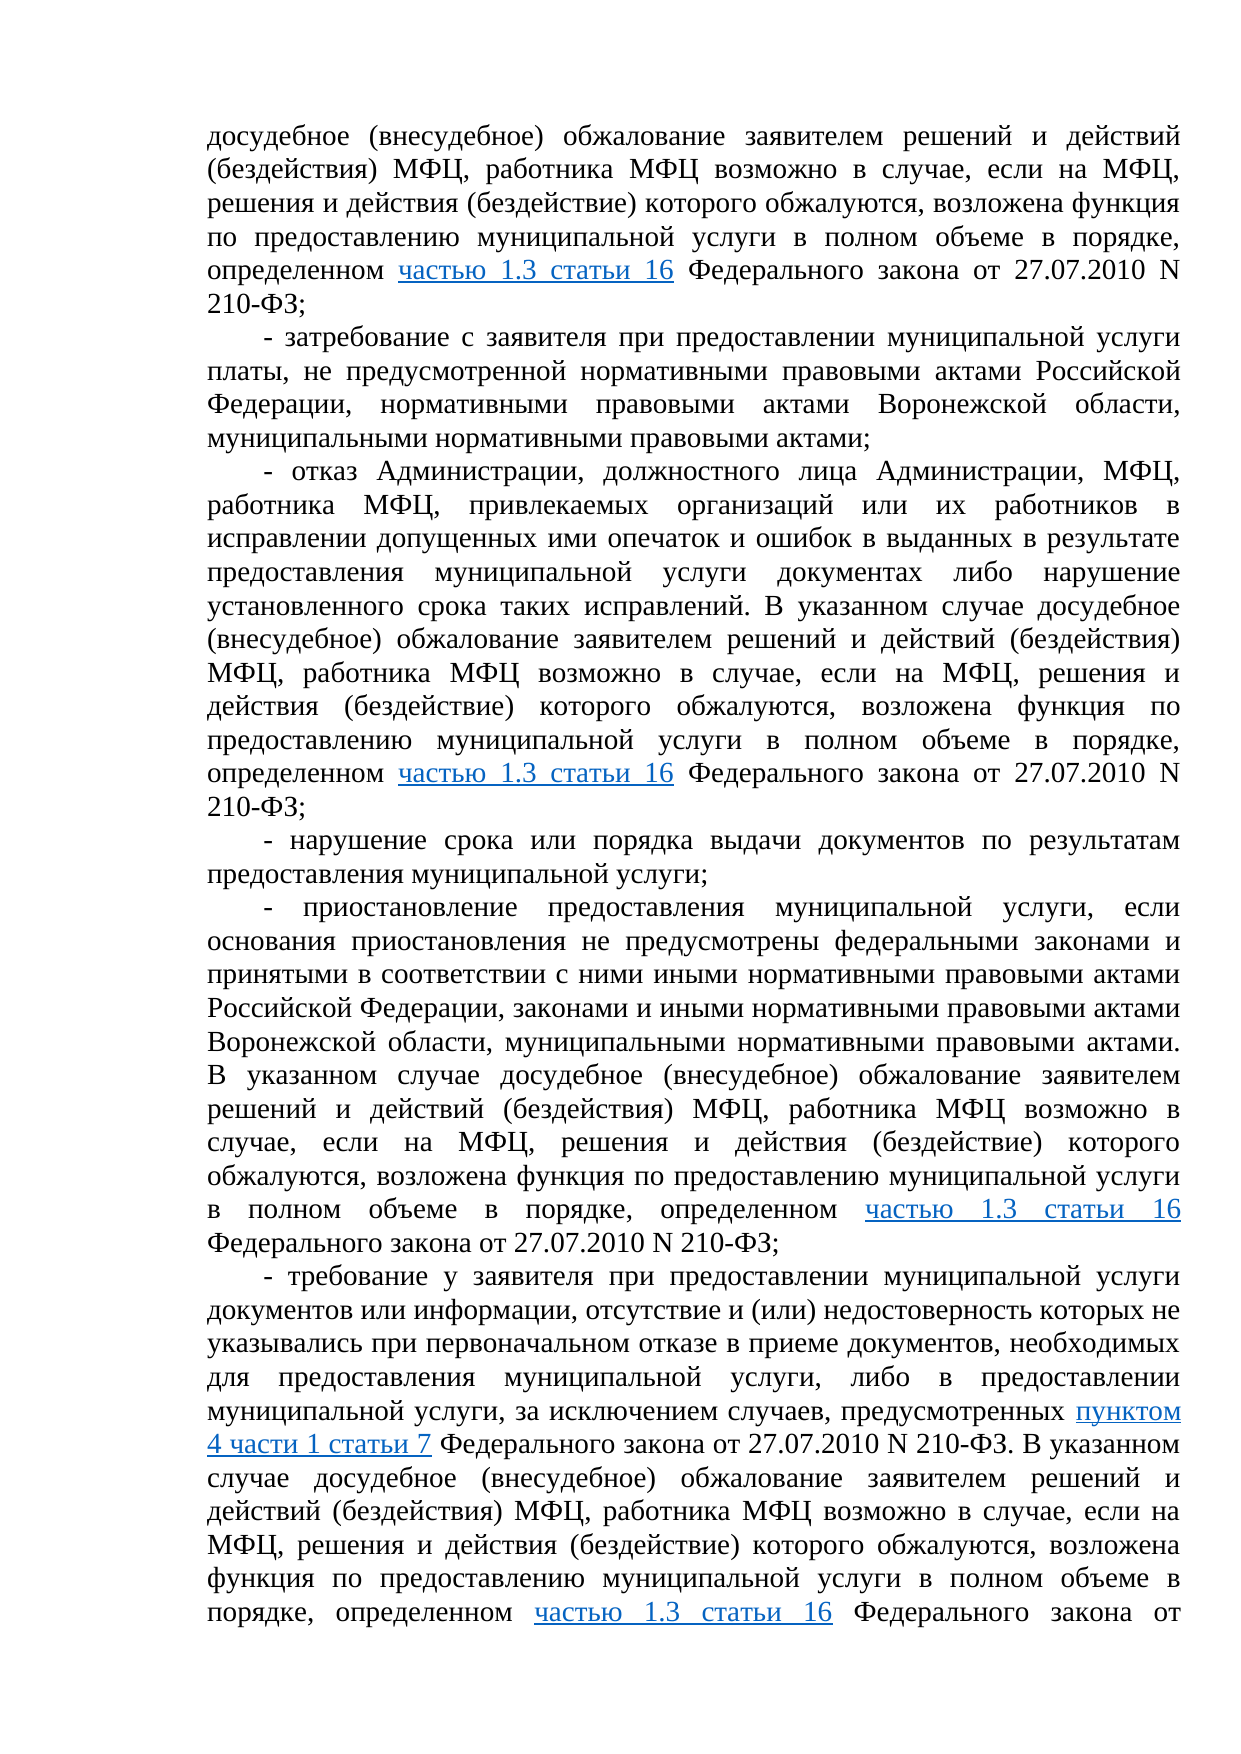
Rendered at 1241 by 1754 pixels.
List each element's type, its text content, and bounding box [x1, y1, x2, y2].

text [207, 1258, 1181, 1627]
text - нарушение срока или порядка выдачи документов по результатам предоставления муниципальной услуги; [207, 822, 1181, 889]
text - затребование с заявителя при предоставлении муниципальной услуги платы, не предусмотренной нормативными правовыми актами Российской Федерации, нормативными правовыми актами Воронежской области, муниципальными нормативными правовыми актами; [207, 319, 1181, 453]
text - приостановление предоставления муниципальной услуги, если основания приостановления не предусмотрены федеральными законами и принятыми в соответствии с ними иными нормативными правовыми актами Российской Федерации, законами и иными нормативными правовыми актами Воронежской области, муниципальными нормативными правовыми актами. В указанном случае досудебное (внесудебное) обжалование заявителем решений и действий (бездействия) МФЦ, работника МФЦ возможно в случае, если на МФЦ, решения и действия (бездействие) которого обжалуются, возложена функция по предоставлению муниципальной услуги в полном объеме в порядке, определенном частью 1.3 статьи 16 Федерального закона от 27.07.2010 N 210-ФЗ; [207, 889, 1181, 1258]
text - отказ Администрации, должностного лица Администрации, МФЦ, работника МФЦ, привлекаемых организаций или их работников в исправлении допущенных ими опечаток и ошибок в выданных в результате предоставления муниципальной услуги документах либо нарушение установленного срока таких исправлений. В указанном случае досудебное (внесудебное) обжалование заявителем решений и действий (бездействия) МФЦ, работника МФЦ возможно в случае, если на МФЦ, решения и действия (бездействие) которого обжалуются, возложена функция по предоставлению муниципальной услуги в полном объеме в порядке, определенном частью 1.3 статьи 16 Федерального закона от 27.07.2010 N 210-ФЗ; [207, 453, 1181, 822]
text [207, 118, 1181, 319]
